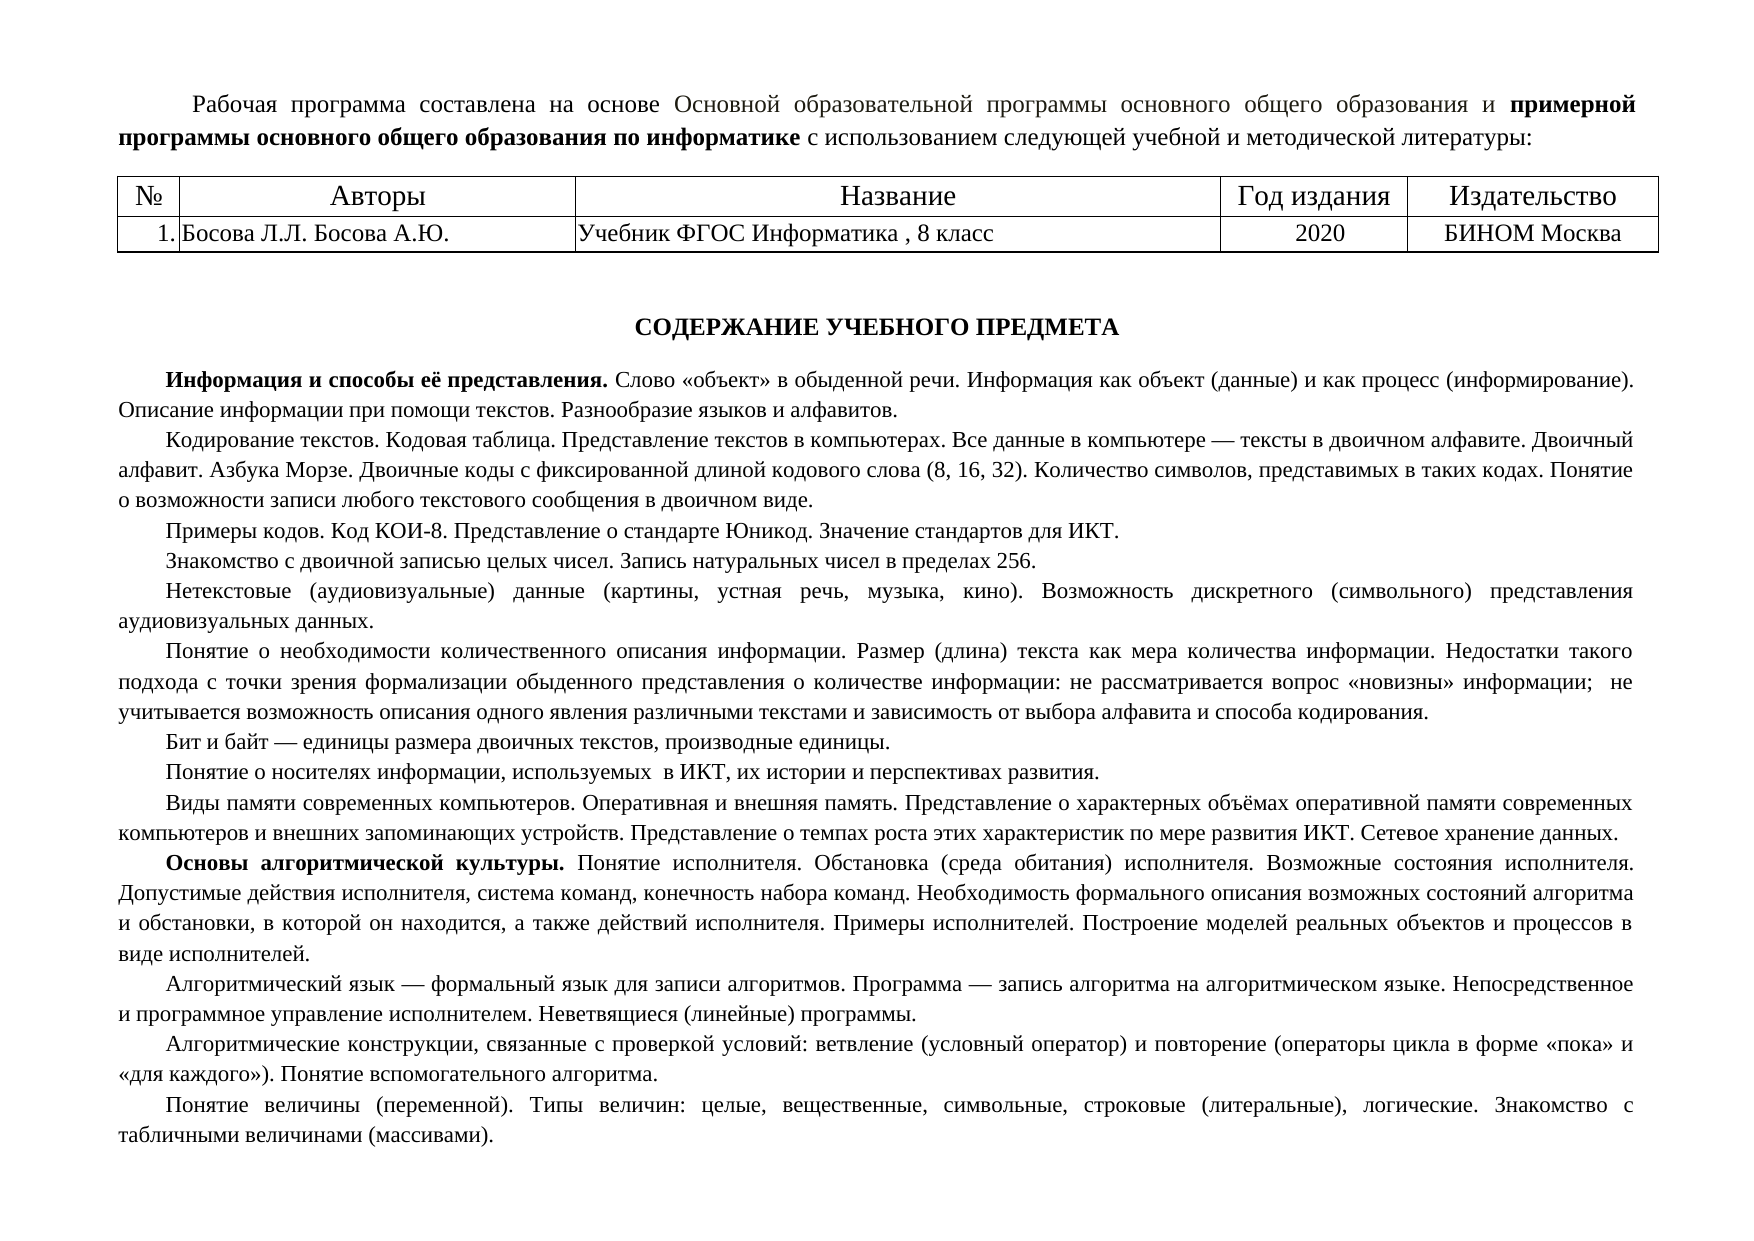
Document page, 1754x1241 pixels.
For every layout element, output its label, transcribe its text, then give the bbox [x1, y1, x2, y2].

text СОДЕРЖАНИЕ УЧЕБНОГО ПРЕДМЕТА [118, 312, 1636, 341]
text Знакомство с двоичной записью целых чисел. Запись натуральных чисел в пределах 256. [118, 547, 1636, 573]
text Алгоритмические конструкции, связанные с проверкой условий: ветвление (условный оператор) и повторение (операторы цикла в форме «пока» и «для каждого»). Понятие вспомогательного алгоритма. [118, 1030, 1636, 1087]
text Информация и способы её представления. Слово «объект» в обыденной речи. Информация как объект (данные) и как процесс (информирование). Описание информации при помощи текстов. Разнообразие языков и алфавитов. [118, 366, 1636, 422]
text Виды памяти современных компьютеров. Оперативная и внешняя память. Представление о характерных объёмах оперативной памяти современных компьютеров и внешних запоминающих устройств. Представление о темпах роста этих характеристик по мере развития ИКТ. Сетевое хранение данных. [118, 788, 1636, 845]
text Кодирование текстов. Кодовая таблица. Представление текстов в компьютерах. Все данные в компьютере — тексты в двоичном алфавите. Двоичный алфавит. Азбука Морзе. Двоичные коды с фиксированной длиной кодового слова (8, 16, 32). Количество символов, представимых в таких кодах. Понятие о возможности записи любого текстового сообщения в двоичном виде. [118, 426, 1636, 513]
table_header Издательство [1408, 177, 1658, 216]
text Бит и байт — единицы размера двоичных текстов, производные единицы. [118, 728, 1636, 754]
table_cell Босова Л.Л. Босова А.Ю. [180, 217, 575, 251]
text Рабочая программа составлена на основе Основной образовательной программы основного общего образования и примерной программы основного общего образования по информатике с использованием следующей учебной и методической литературы: [118, 89, 1636, 150]
table_header Авторы [180, 177, 575, 216]
table_cell 2020 [1221, 217, 1407, 251]
text Алгоритмический язык — формальный язык для записи алгоритмов. Программа — запись алгоритма на алгоритмическом языке. Непосредственное и программное управление исполнителем. Неветвящиеся (линейные) программы. [118, 970, 1636, 1026]
table_cell БИНОМ Москва [1408, 217, 1658, 251]
text Понятие о носителях информации, используемых в ИКТ, их истории и перспективах развития. [118, 758, 1636, 785]
text Понятие величины (переменной). Типы величин: целые, вещественные, символьные, строковые (литеральные), логические. Знакомство с табличными величинами (массивами). [118, 1091, 1636, 1147]
table_header Год издания [1221, 177, 1407, 216]
table_cell Учебник ФГОС Информатика , 8 класс [576, 217, 1220, 251]
text Понятие о необходимости количественного описания информации. Размер (длина) текста как мера количества информации. Недостатки такого подхода с точки зрения формализации обыденного представления о количестве информации: не рассматривается вопрос «новизны» информации; не учитывается возможность описания одного явления различными текстами и зависимость от выбора алфавита и способа кодирования. [118, 637, 1636, 724]
table_cell [118, 217, 179, 251]
text Основы алгоритмической культуры. Понятие исполнителя. Обстановка (среда обитания) исполнителя. Возможные состояния исполнителя. Допустимые действия исполнителя, система команд, конечность набора команд. Необходимость формального описания возможных состояний алгоритма и обстановки, в которой он находится, а также действий исполнителя. Примеры исполнителей. Построение моделей реальных объектов и процессов в виде исполнителей. [118, 849, 1636, 966]
table_header Название [576, 177, 1220, 216]
text Примеры кодов. Код КОИ-8. Представление о стандарте Юникод. Значение стандартов для ИКТ. [118, 517, 1636, 543]
table_header № [118, 177, 179, 216]
text Нетекстовые (аудиовизуальные) данные (картины, устная речь, музыка, кино). Возможность дискретного (символьного) представления аудиовизуальных данных. [118, 577, 1636, 634]
